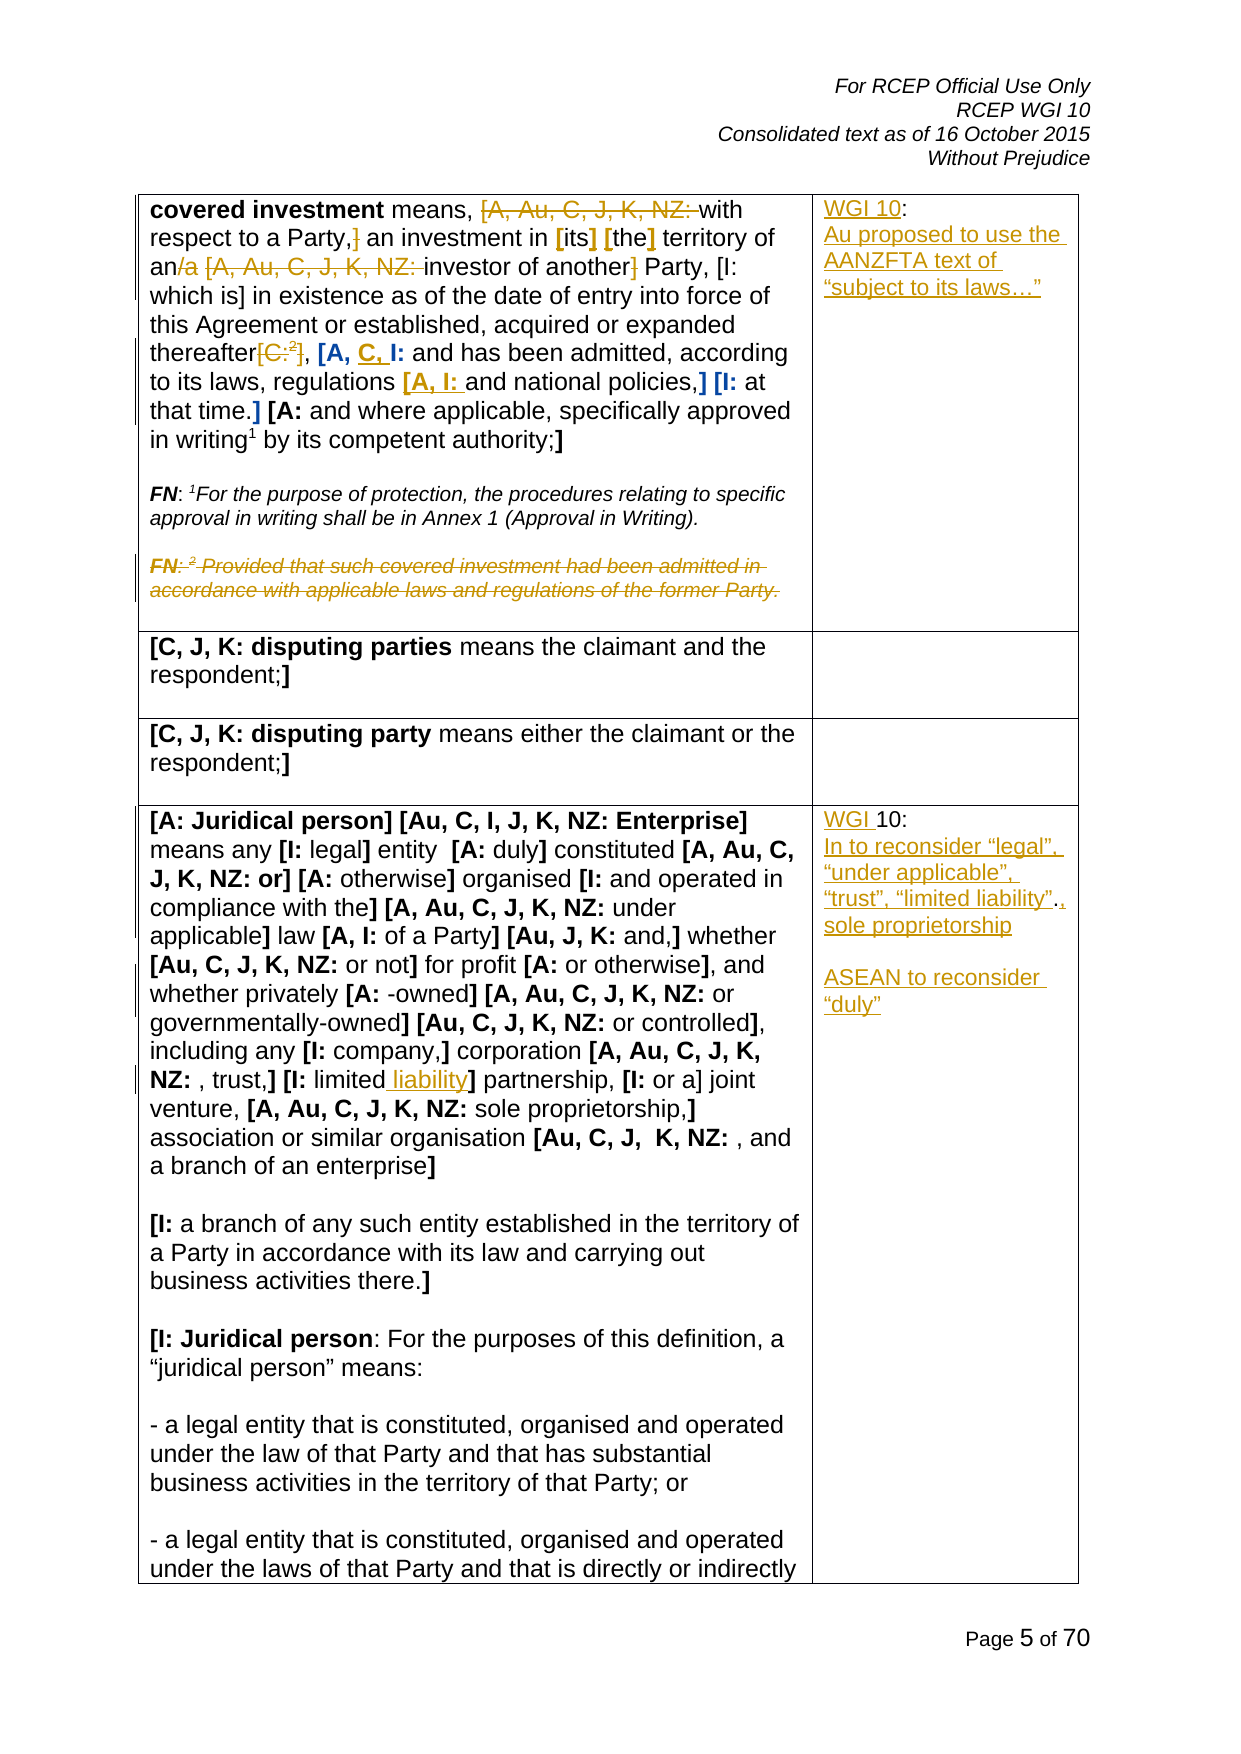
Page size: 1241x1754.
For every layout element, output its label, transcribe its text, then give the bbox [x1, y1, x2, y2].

table_cell : [813, 195, 1078, 631]
table_cell [813, 632, 1078, 718]
table_cell 10: . [813, 806, 1078, 1582]
table_cell [C, J, K: disputing party means either the claimant or the respondent;] [139, 719, 812, 805]
table_cell [813, 719, 1078, 805]
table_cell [139, 806, 812, 1582]
table_cell [C, J, K: disputing parties means the claimant and the respondent;] [139, 632, 812, 718]
table_cell covered investment means, with respect to a Party, an investment in its the territory of an investor of another Party, [I: which is] in existence as of the date of entry into force of this Agreement or established, acquired or expanded thereafter, [A, I: and has been admitted, according to its laws, regulations and national policies,] [I: at that time.] [A: and where applicable, specifically approved in writing1 by its competent authority;] FN: 1For the purpose of protection, the procedures relating to specific approval in writing shall be in Annex 1 (Approval in Writing). [139, 195, 812, 631]
